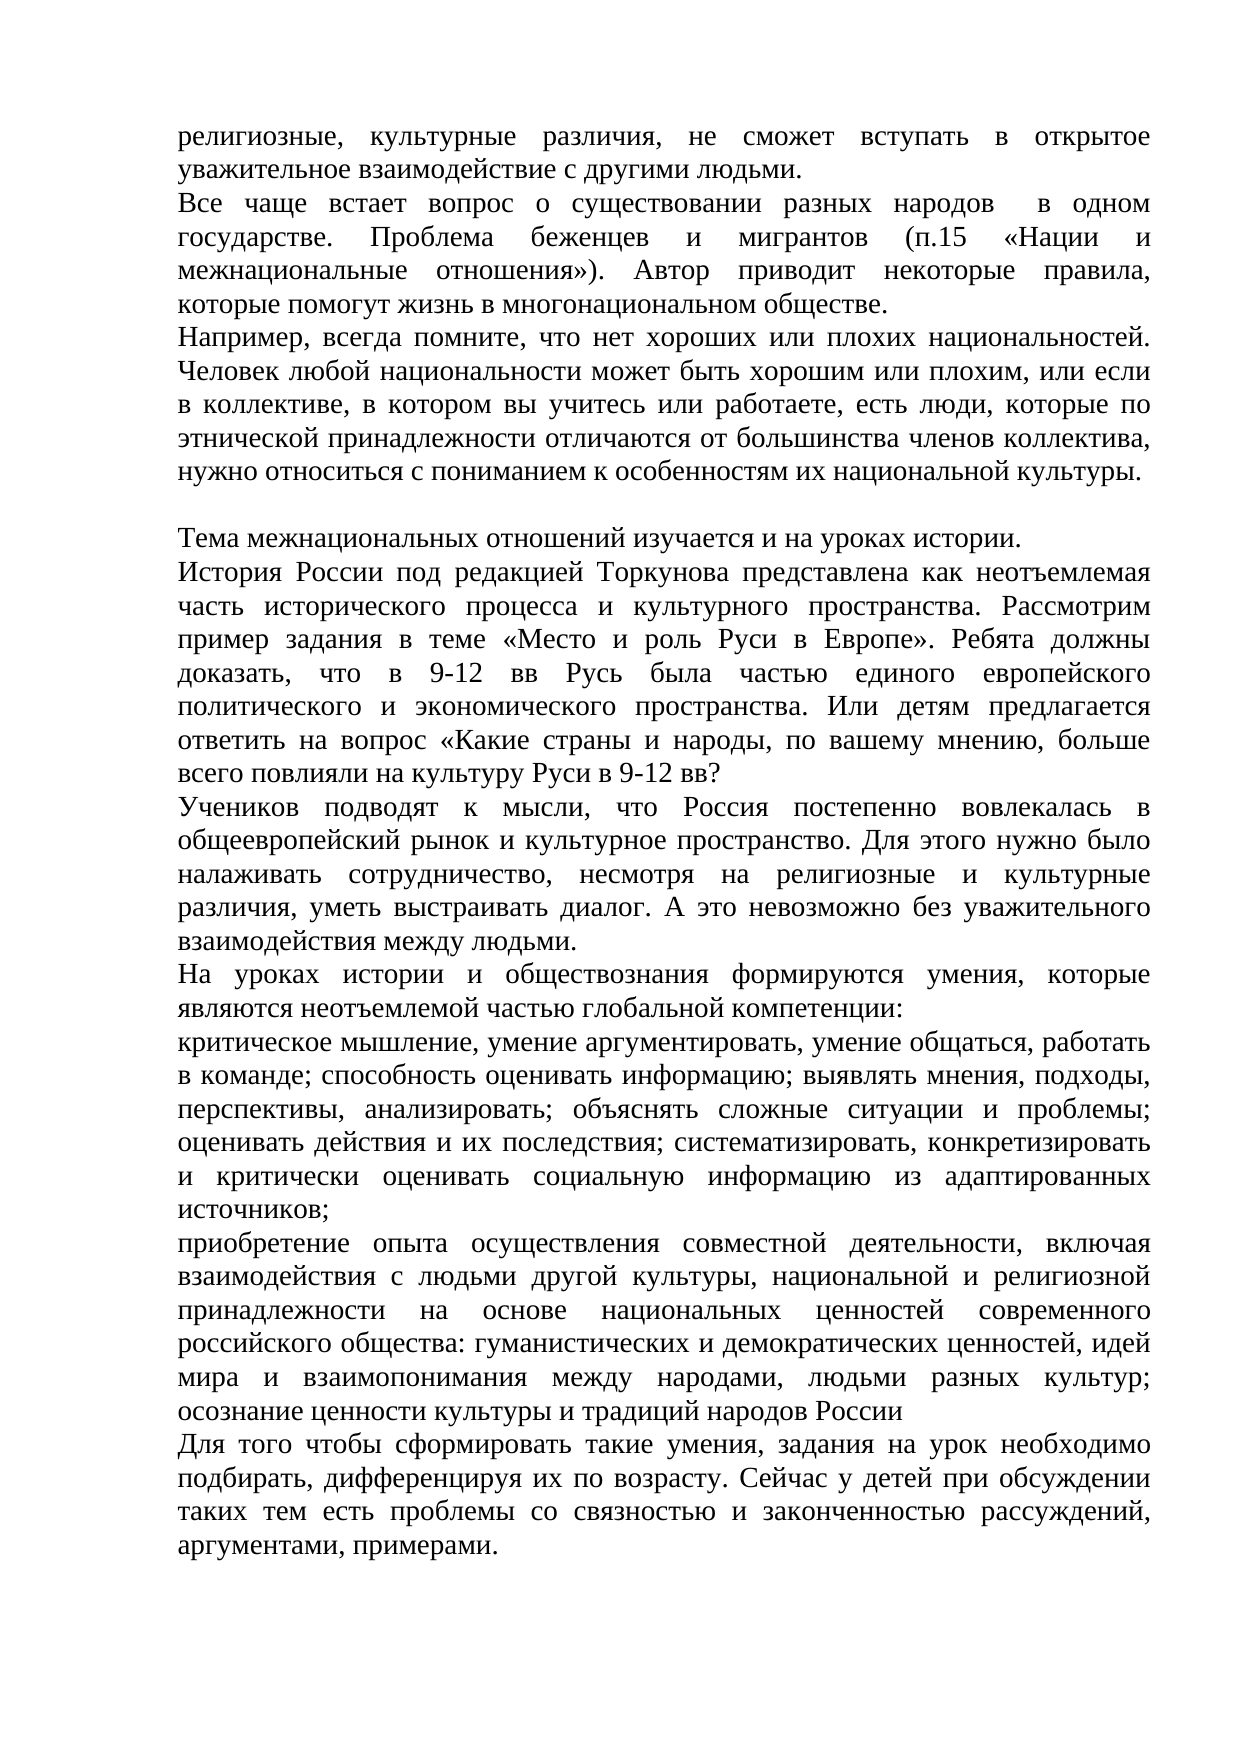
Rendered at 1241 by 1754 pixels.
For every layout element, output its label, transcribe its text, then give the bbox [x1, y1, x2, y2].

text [177, 118, 1152, 185]
text Для того чтобы сформировать такие умения, задания на урок необходимо подбирать, дифференцируя их по возрасту. Сейчас у детей при обсуждении таких тем есть проблемы со связностью и законченностью рассуждений, аргументами, примерами. [177, 1426, 1152, 1560]
text приобретение опыта осуществления совместной деятельности, включая взаимодействия с людьми другой культуры, национальной и религиозной принадлежности на основе национальных ценностей современного российского общества: гуманистических и демократических ценностей, идей мира и взаимопонимания между народами, людьми разных культур; осознание ценности культуры и традиций народов России [177, 1225, 1152, 1426]
text Учеников подводят к мысли, что Россия постепенно вовлекалась в общеевропейский рынок и культурное пространство. Для этого нужно было налаживать сотрудничество, несмотря на религиозные и культурные различия, уметь выстраивать диалог. А это невозможно без уважительного взаимодействия между людьми. [177, 789, 1152, 957]
text Например, всегда помните, что нет хороших или плохих национальностей. Человек любой национальности может быть хорошим или плохим, или если в коллективе, в котором вы учитесь или работаете, есть люди, которые по этнической принадлежности отличаются от большинства членов коллектива, нужно относиться с пониманием к особенностям их национальной культуры. [177, 319, 1152, 487]
text Тема межнациональных отношений изучается и на уроках истории. [177, 521, 1152, 554]
text История России под редакцией Торкунова представлена как неотъемлемая часть исторического процесса и культурного пространства. Рассмотрим пример задания в теме «Место и роль Руси в Европе». Ребята должны доказать, что в 9-12 вв Русь была частью единого европейского политического и экономического пространства. Или детям предлагается ответить на вопрос «Какие страны и народы, по вашему мнению, больше всего повлияли на культуру Руси в 9-12 вв? [177, 554, 1152, 789]
text Все чаще встает вопрос о существовании разных народов в одном государстве. Проблема беженцев и мигрантов (п.15 «Нации и межнациональные отношения»). Автор приводит некоторые правила, которые помогут жизнь в многонациональном обществе. [177, 185, 1152, 319]
text На уроках истории и обществознания формируются умения, которые являются неотъемлемой частью глобальной компетенции: [177, 957, 1152, 1024]
text критическое мышление, умение аргументировать, умение общаться, работать в команде; способность оценивать информацию; выявлять мнения, подходы, перспективы, анализировать; объяснять сложные ситуации и проблемы; оценивать действия и их последствия; систематизировать, конкретизировать и критически оценивать социальную информацию из адаптированных источников; [177, 1024, 1152, 1225]
